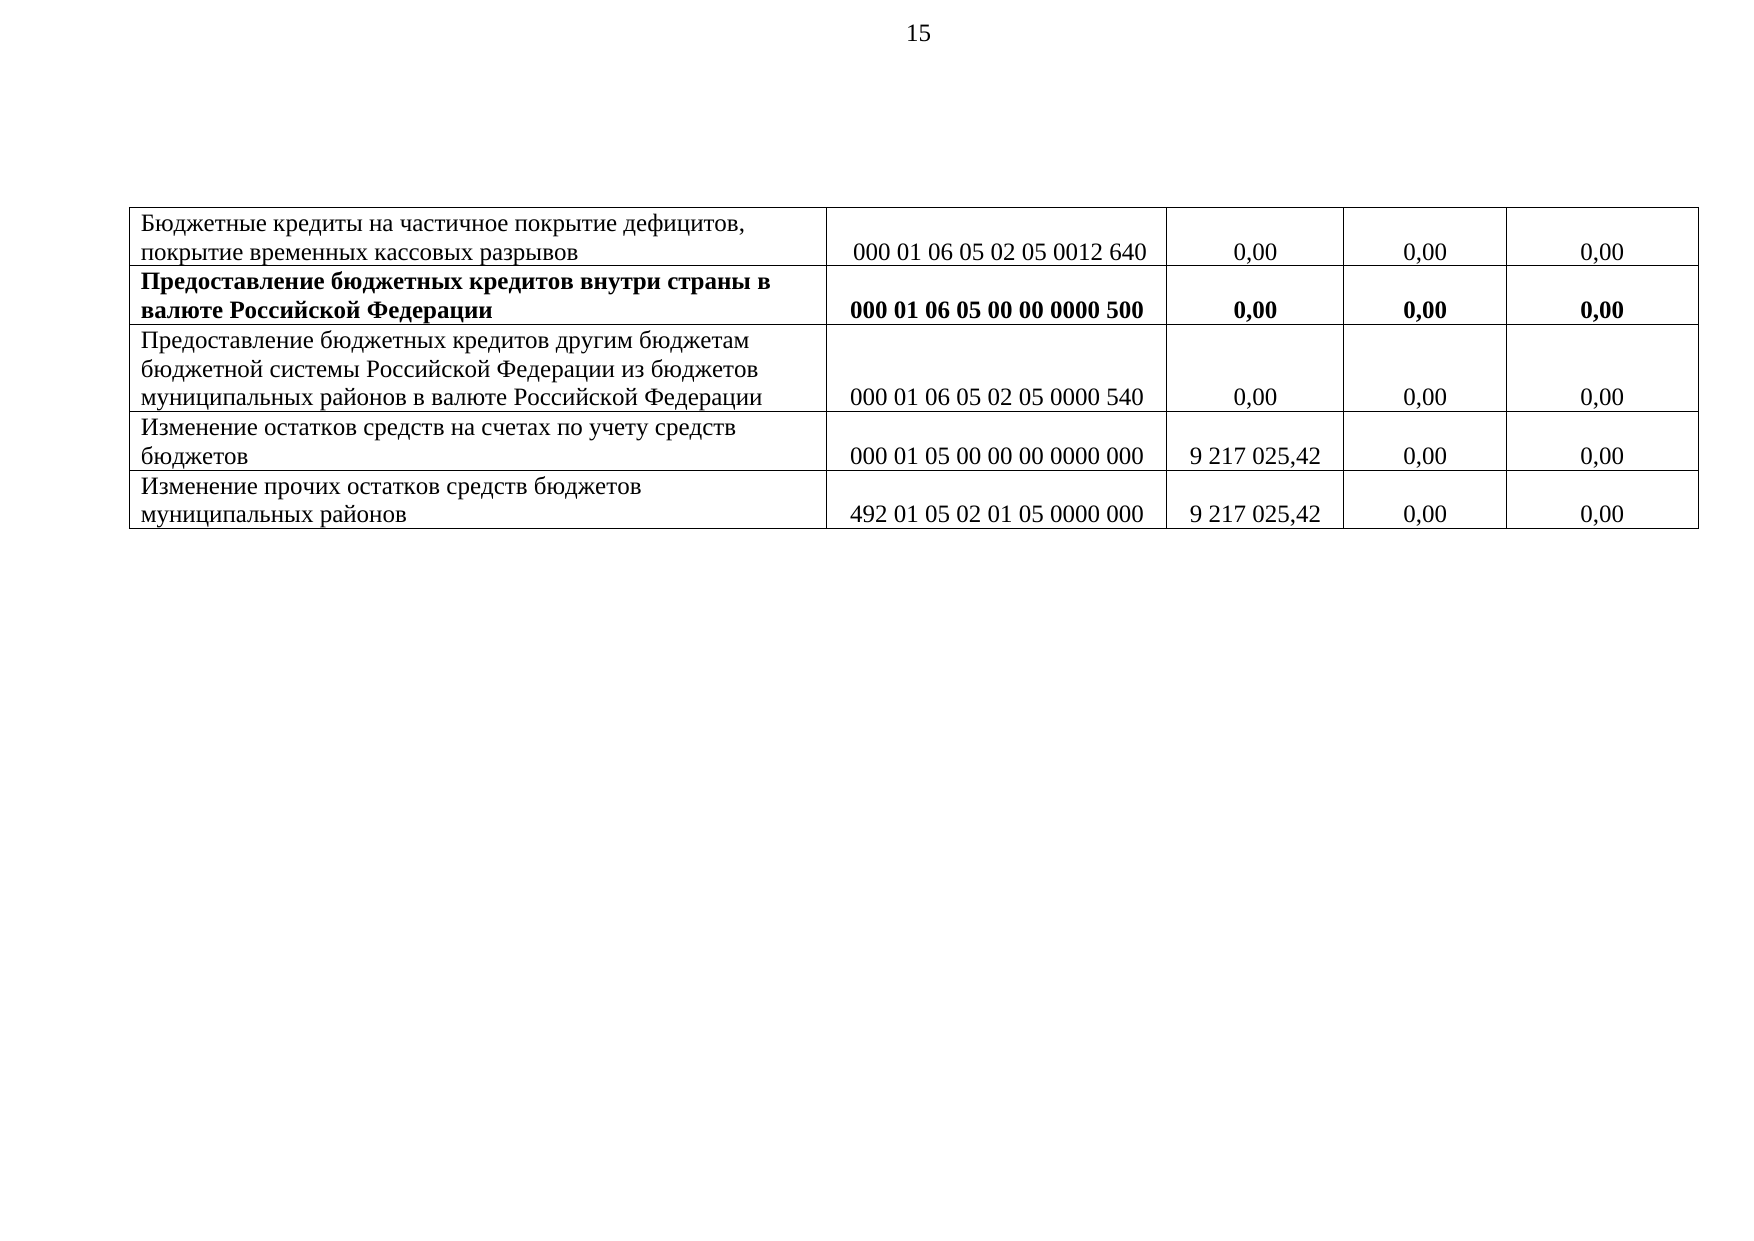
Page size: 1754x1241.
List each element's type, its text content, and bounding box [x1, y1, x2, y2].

table_cell Бюджетные кредиты на частичное покрытие дефицитов, покрытие временных кассовых разрывов [130, 208, 826, 265]
table_cell Изменение остатков средств на счетах по учету средств бюджетов [130, 412, 826, 470]
table_cell 0,00 [1507, 325, 1698, 411]
table_cell Предоставление бюджетных кредитов другим бюджетам бюджетной системы Российской Федерации из бюджетов муниципальных районов в валюте Российской Федерации [130, 325, 826, 411]
table_cell Изменение прочих остатков средств бюджетов муниципальных районов [130, 471, 826, 528]
table_cell 0,00 [1344, 325, 1506, 411]
table_cell 0,00 [1344, 412, 1506, 470]
table_cell 000 01 06 05 00 00 0000 500 [827, 266, 1166, 324]
table_cell 0,00 [1344, 208, 1506, 265]
table_cell 0,00 [1344, 471, 1506, 528]
table_cell 9 217 025,42 [1167, 471, 1343, 528]
table_cell Предоставление бюджетных кредитов внутри страны в валюте Российской Федерации [130, 266, 826, 324]
table_cell 0,00 [1344, 266, 1506, 324]
table_cell 000 01 05 00 00 00 0000 000 [827, 412, 1166, 470]
table_cell 0,00 [1167, 266, 1343, 324]
table_cell 0,00 [1507, 412, 1698, 470]
table_cell 0,00 [1507, 266, 1698, 324]
table_cell 0,00 [1167, 325, 1343, 411]
table_cell 0,00 [1507, 208, 1698, 265]
table_cell 492 01 05 02 01 05 0000 000 [827, 471, 1166, 528]
table_cell 9 217 025,42 [1167, 412, 1343, 470]
table_cell 0,00 [1507, 471, 1698, 528]
table_cell 000 01 06 05 02 05 0000 540 [827, 325, 1166, 411]
table_cell 000 01 06 05 02 05 0012 640 [827, 208, 1166, 265]
table_cell 0,00 [1167, 208, 1343, 265]
